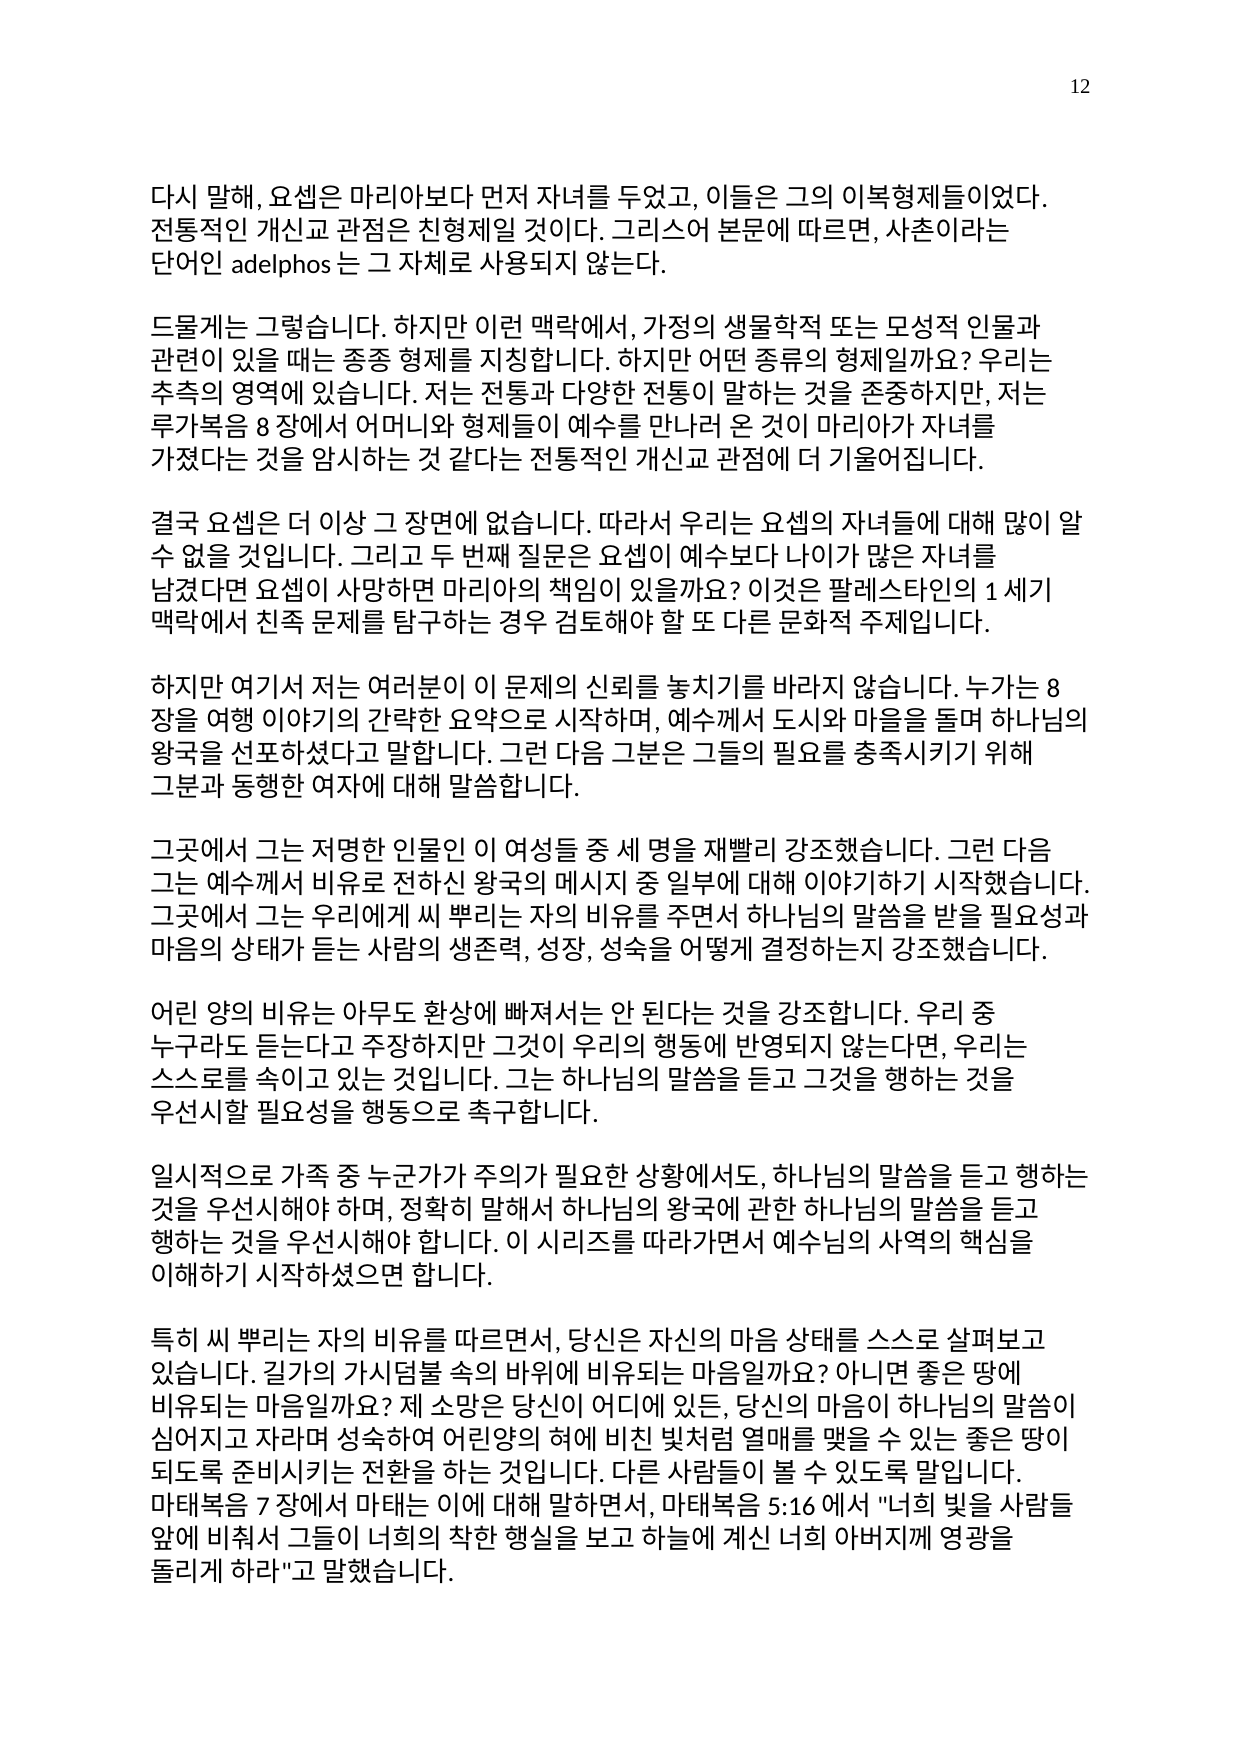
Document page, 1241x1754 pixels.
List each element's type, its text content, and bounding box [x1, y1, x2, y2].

text 어린 양의 비유는 아무도 환상에 빠져서는 안 된다는 것을 강조합니다. 우리 중 누구라도 듣는다고 주장하지만 그것이 우리의 행동에 반영되지 않는다면, 우리는 스스로를 속이고 있는 것입니다. 그는 하나님의 말씀을 듣고 그것을 행하는 것을 우선시할 필요성을 행동으로 촉구합니다. [150, 997, 1090, 1129]
text 드물게는 그렇습니다. 하지만 이런 맥락에서, 가정의 생물학적 또는 모성적 인물과 관련이 있을 때는 종종 형제를 지칭합니다. 하지만 어떤 종류의 형제일까요? 우리는 추측의 영역에 있습니다. 저는 전통과 다양한 전통이 말하는 것을 존중하지만, 저는 루가복음 8장에서 어머니와 형제들이 예수를 만나러 온 것이 마리아가 자녀를 가졌다는 것을 암시하는 것 같다는 전통적인 개신교 관점에 더 기울어집니다. [150, 311, 1090, 476]
text 결국 요셉은 더 이상 그 장면에 없습니다. 따라서 우리는 요셉의 자녀들에 대해 많이 알 수 없을 것입니다. 그리고 두 번째 질문은 요셉이 예수보다 나이가 많은 자녀를 남겼다면 요셉이 사망하면 마리아의 책임이 있을까요? 이것은 팔레스타인의 1세기 맥락에서 친족 문제를 탐구하는 경우 검토해야 할 또 다른 문화적 주제입니다. [150, 508, 1090, 640]
text 그곳에서 그는 저명한 인물인 이 여성들 중 세 명을 재빨리 강조했습니다. 그런 다음 그는 예수께서 비유로 전하신 왕국의 메시지 중 일부에 대해 이야기하기 시작했습니다. 그곳에서 그는 우리에게 씨 뿌리는 자의 비유를 주면서 하나님의 말씀을 받을 필요성과 마음의 상태가 듣는 사람의 생존력, 성장, 성숙을 어떻게 결정하는지 강조했습니다. [150, 834, 1090, 966]
text 다시 말해, 요셉은 마리아보다 먼저 자녀를 두었고, 이들은 그의 이복형제들이었다. 전통적인 개신교 관점은 친형제일 것이다. 그리스어 본문에 따르면, 사촌이라는 단어인 adelphos는 그 자체로 사용되지 않는다. [150, 181, 1090, 280]
text 일시적으로 가족 중 누군가가 주의가 필요한 상황에서도, 하나님의 말씀을 듣고 행하는 것을 우선시해야 하며, 정확히 말해서 하나님의 왕국에 관한 하나님의 말씀을 듣고 행하는 것을 우선시해야 합니다. 이 시리즈를 따라가면서 예수님의 사역의 핵심을 이해하기 시작하셨으면 합니다. [150, 1161, 1090, 1293]
text 특히 씨 뿌리는 자의 비유를 따르면서, 당신은 자신의 마음 상태를 스스로 살펴보고 있습니다. 길가의 가시덤불 속의 바위에 비유되는 마음일까요? 아니면 좋은 땅에 비유되는 마음일까요? 제 소망은 당신이 어디에 있든, 당신의 마음이 하나님의 말씀이 심어지고 자라며 성숙하여 어린양의 혀에 비친 빛처럼 열매를 맺을 수 있는 좋은 땅이 되도록 준비시키는 전환을 하는 것입니다. 다른 사람들이 볼 수 있도록 말입니다. 마태복음 7장에서 마태는 이에 대해 말하면서, 마태복음 5:16에서 "너희 빛을 사람들 앞에 비춰서 그들이 너희의 착한 행실을 보고 하늘에 계신 너희 아버지께 영광을 돌리게 하라"고 말했습니다. [150, 1324, 1090, 1588]
text 하지만 여기서 저는 여러분이 이 문제의 신뢰를 놓치기를 바라지 않습니다. 누가는 8장을 여행 이야기의 간략한 요약으로 시작하며, 예수께서 도시와 마을을 돌며 하나님의 왕국을 선포하셨다고 말합니다. 그런 다음 그분은 그들의 필요를 충족시키기 위해 그분과 동행한 여자에 대해 말씀합니다. [150, 671, 1090, 803]
